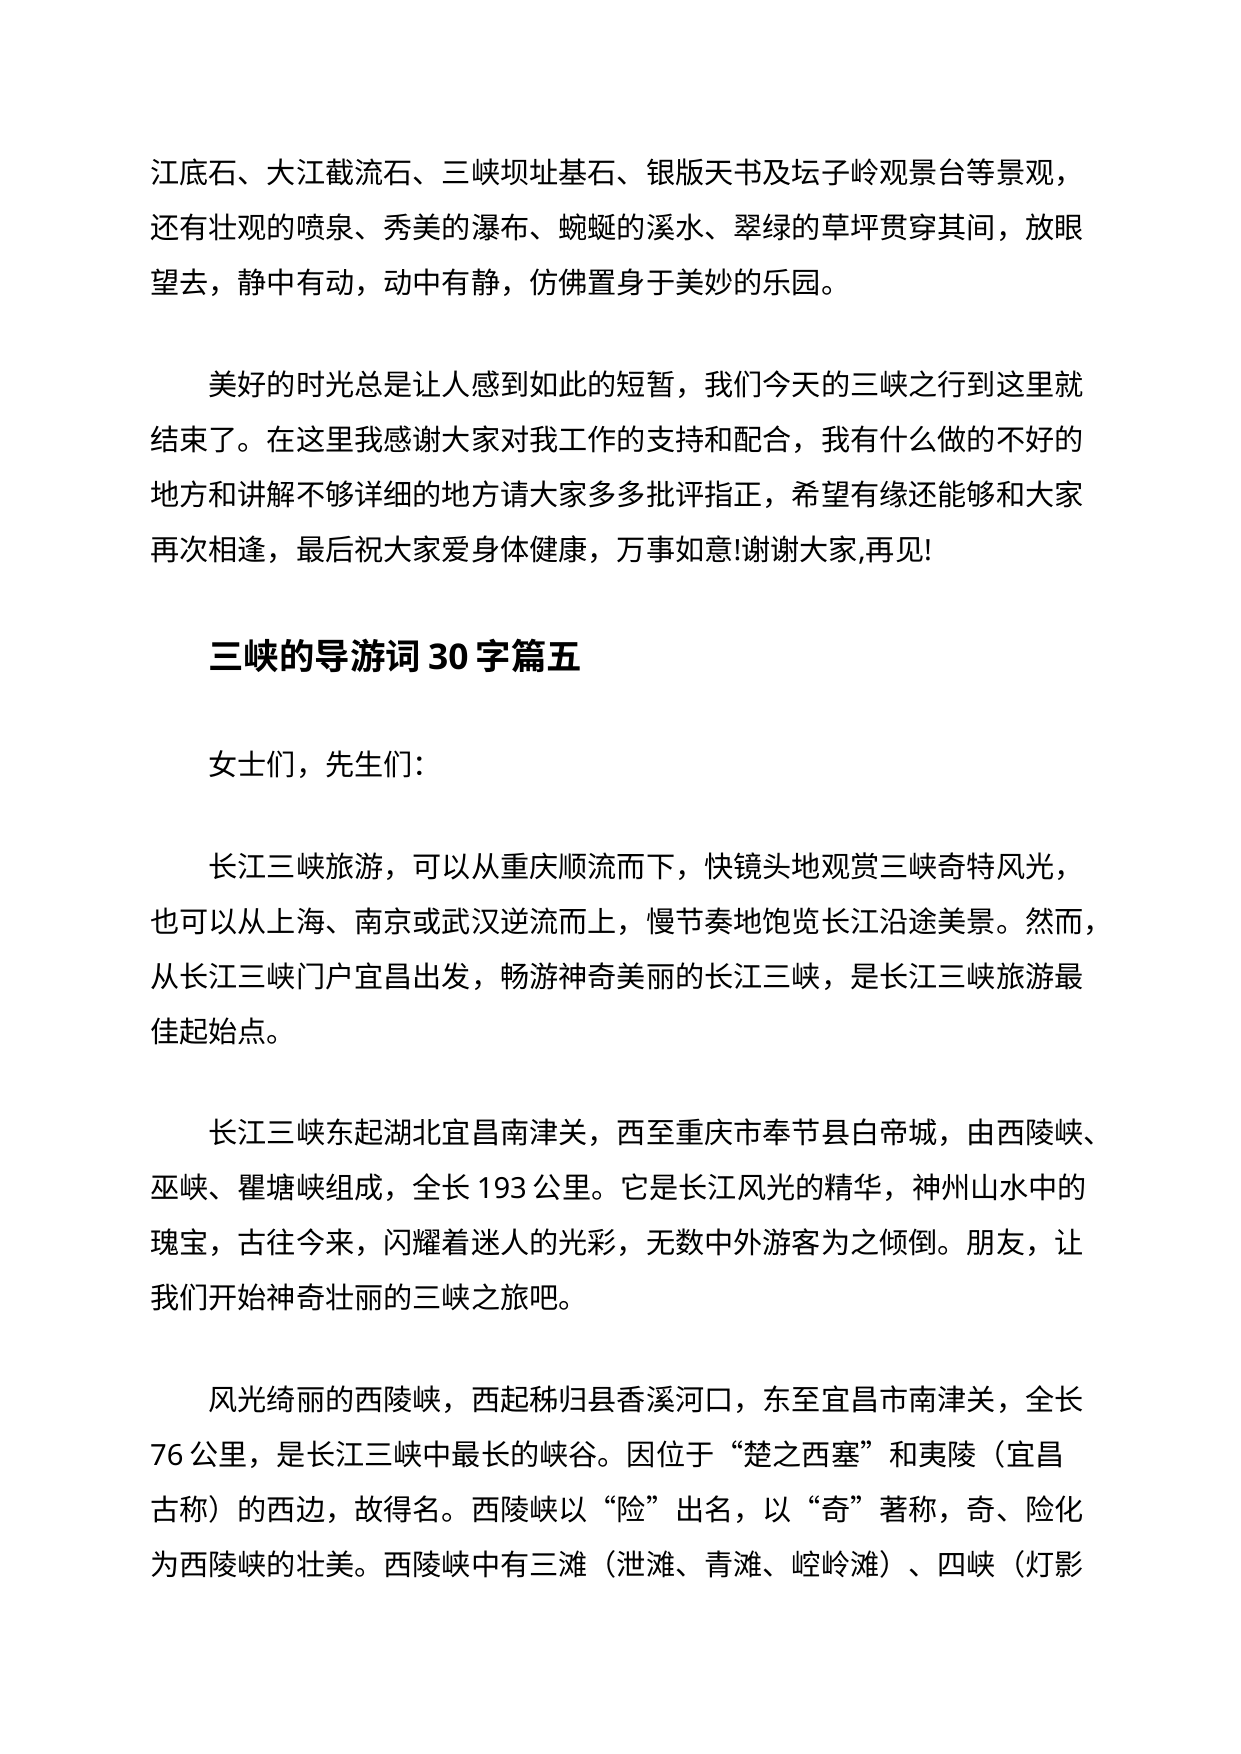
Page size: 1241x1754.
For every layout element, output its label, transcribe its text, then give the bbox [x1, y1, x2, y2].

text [150, 150, 1090, 302]
text 美好的时光总是让人感到如此的短暂，我们今天的三峡之行到这里就结束了。在这里我感谢大家对我工作的支持和配合，我有什么做的不好的地方和讲解不够详细的地方请大家多多批评指正，希望有缘还能够和大家再次相逢，最后祝大家爱身体健康，万事如意!谢谢大家,再见! [150, 362, 1090, 569]
text 长江三峡旅游，可以从重庆顺流而下，快镜头地观赏三峡奇特风光，也可以从上海、南京或武汉逆流而上，慢节奏地饱览长江沿途美景。然而，从长江三峡门户宜昌出发，畅游神奇美丽的长江三峡，是长江三峡旅游最佳起始点。 [150, 843, 1090, 1051]
text 女士们，先生们： [150, 742, 1090, 784]
text 三峡的导游词30字篇五 [150, 628, 1090, 679]
text 长江三峡东起湖北宜昌南津关，西至重庆市奉节县白帝城，由西陵峡、巫峡、瞿塘峡组成，全长193公里。它是长江风光的精华，神州山水中的瑰宝，古往今来，闪耀着迷人的光彩，无数中外游客为之倾倒。朋友，让我们开始神奇壮丽的三峡之旅吧。 [150, 1110, 1090, 1317]
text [150, 1377, 1090, 1584]
